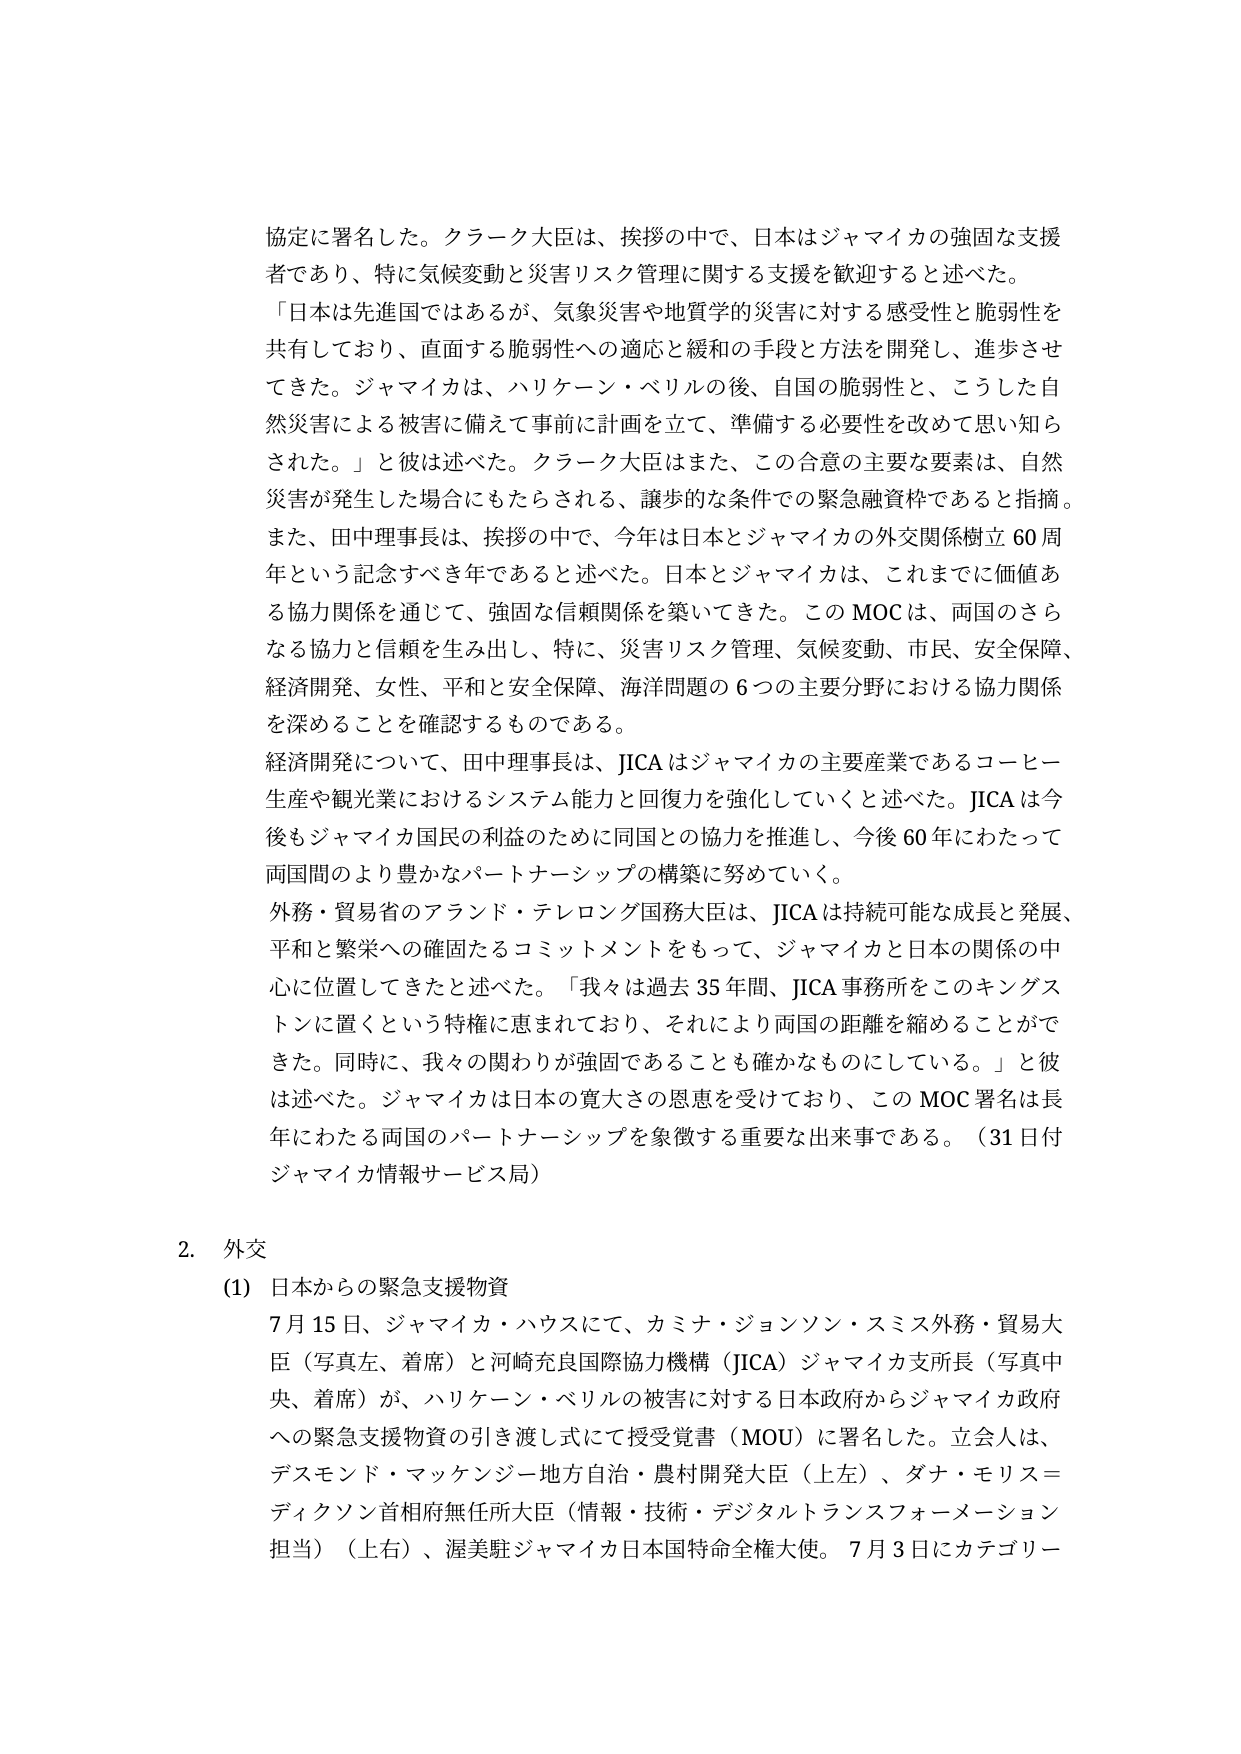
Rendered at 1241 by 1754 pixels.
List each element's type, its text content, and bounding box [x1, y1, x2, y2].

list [269, 1304, 1063, 1567]
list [265, 217, 1063, 292]
list 外交 [177, 1229, 1063, 1267]
list 外務・貿易省のアランド・テレロング国務大臣は、JICAは持続可能な成長と発展、平和と繁栄への確固たるコミットメントをもって、ジャマイカと日本の関係の中心に位置してきたと述べた。「我々は過去35年間、JICA事務所をこのキングストンに置くという特権に恵まれており、それにより両国の距離を縮めることができた。同時に、我々の関わりが強固であることも確かなものにしている。」と彼は述べた。ジャマイカは日本の寛大さの恩恵を受けており、このMOC署名は長年にわたる両国のパートナーシップを象徴する重要な出来事である。（31日付 ジャマイカ情報サービス局） [269, 892, 1063, 1192]
list 日本からの緊急支援物資 [223, 1267, 1063, 1304]
list 経済開発について、田中理事長は、JICAはジャマイカの主要産業であるコーヒー生産や観光業におけるシステム能力と回復力を強化していくと述べた。JICAは今後もジャマイカ国民の利益のために同国との協力を推進し、今後60年にわたって両国間のより豊かなパートナーシップの構築に努めていく。 [265, 742, 1063, 892]
list 「日本は先進国ではあるが、気象災害や地質学的災害に対する感受性と脆弱性を共有しており、直面する脆弱性への適応と緩和の手段と方法を開発し、進歩させてきた。ジャマイカは、ハリケーン・ベリルの後、自国の脆弱性と、こうした自然災害による被害に備えて事前に計画を立て、準備する必要性を改めて思い知らされた。」と彼は述べた。クラーク大臣はまた、この合意の主要な要素は、自然災害が発生した場合にもたらされる、譲歩的な条件での緊急融資枠であると指摘。また、田中理事長は、挨拶の中で、今年は日本とジャマイカの外交関係樹立60周年という記念すべき年であると述べた。日本とジャマイカは、これまでに価値ある協力関係を通じて、強固な信頼関係を築いてきた。このMOCは、両国のさらなる協力と信頼を生み出し、特に、災害リスク管理、気候変動、市民、安全保障、経済開発、女性、平和と安全保障、海洋問題の6つの主要分野における協力関係を深めることを確認するものである。 [265, 292, 1063, 742]
